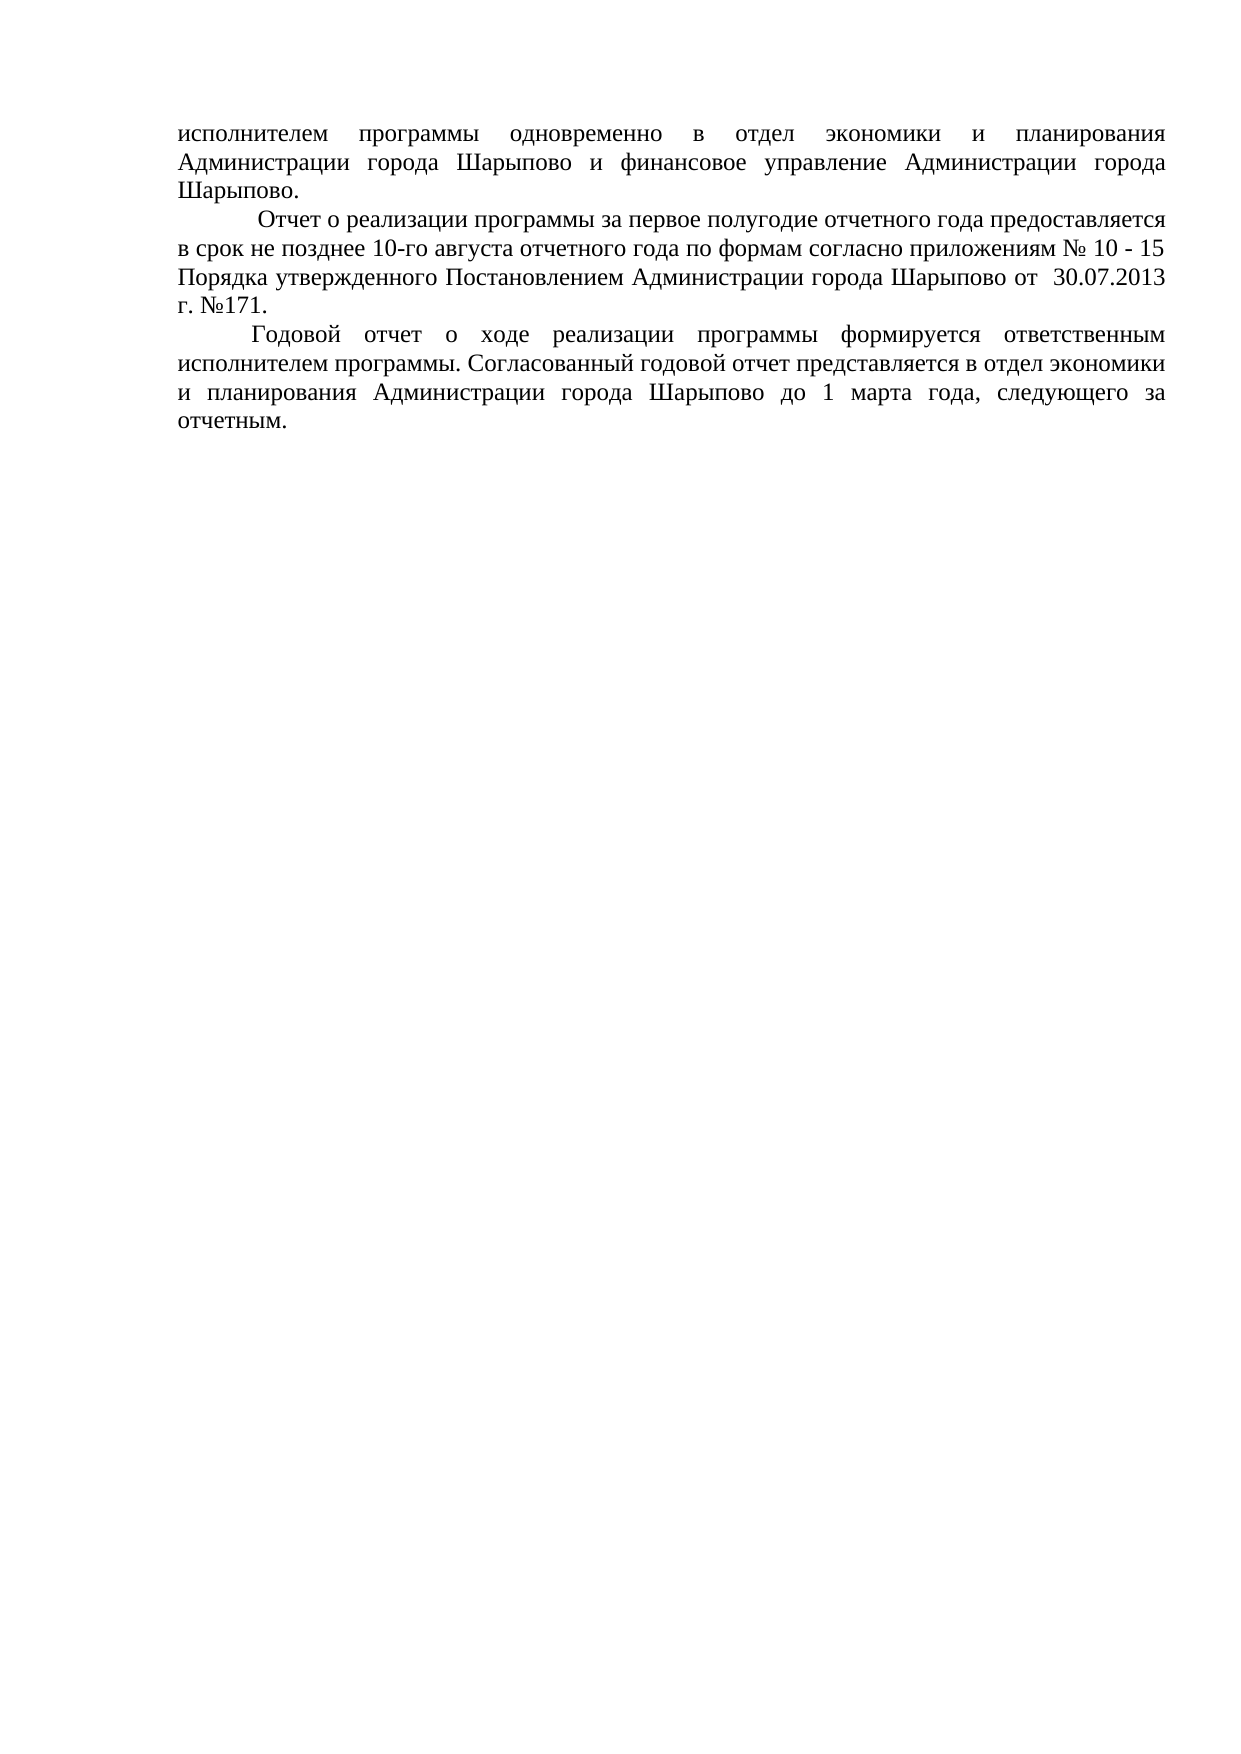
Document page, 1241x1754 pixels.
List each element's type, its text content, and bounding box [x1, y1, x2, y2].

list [177, 118, 1166, 204]
list Годовой отчет о ходе реализации программы формируется ответственным исполнителем программы. Согласованный годовой отчет представляется в отдел экономики и планирования Администрации города Шарыпово до 1 марта года, следующего за отчетным. [177, 319, 1166, 434]
list Отчет о реализации программы за первое полугодие отчетного года предоставляется в срок не позднее 10-го августа отчетного года по формам согласно приложениям № 10 - 15 Порядка утвержденного Постановлением Администрации города Шарыпово от 30.07.2013 г. №171. [177, 204, 1166, 319]
